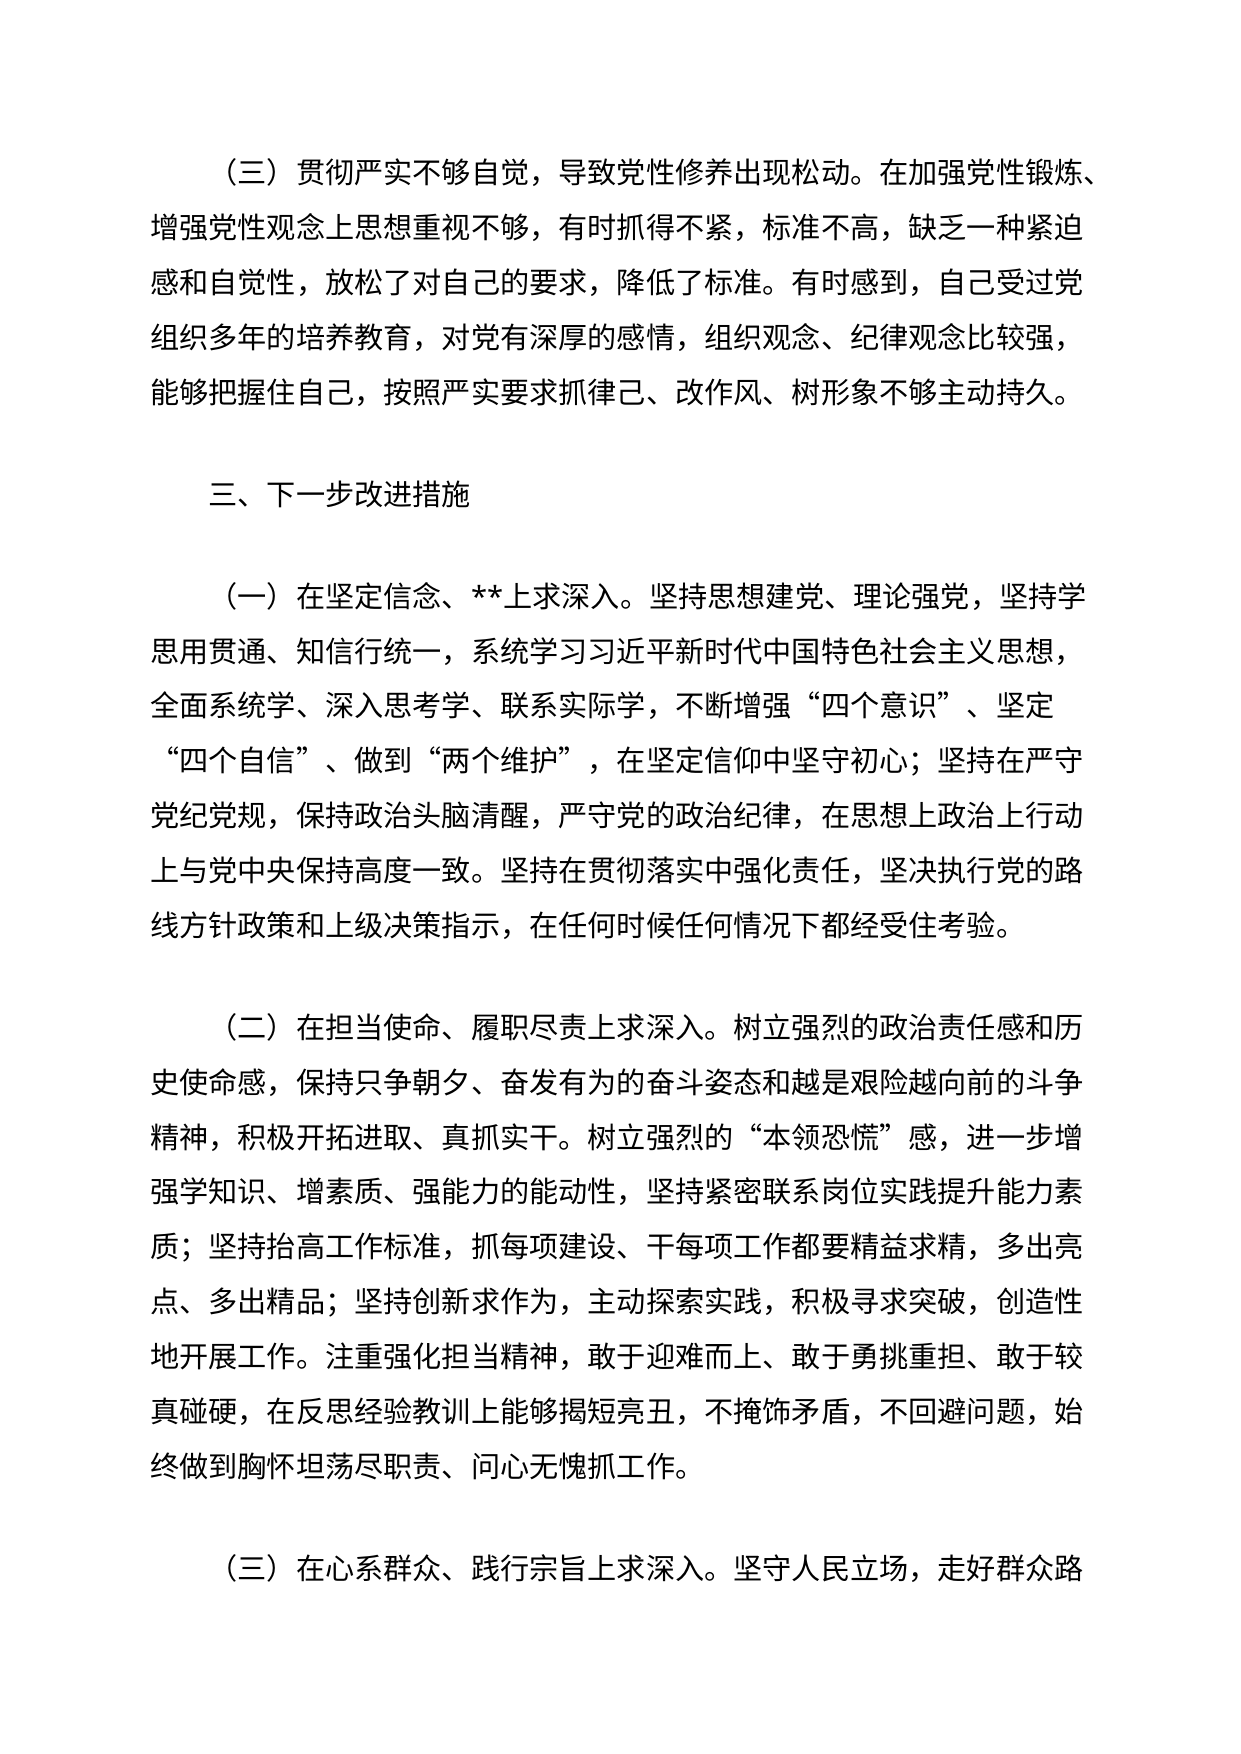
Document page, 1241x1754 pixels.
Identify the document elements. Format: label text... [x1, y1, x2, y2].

text （三）贯彻严实不够自觉，导致党性修养出现松动。在加强党性锻炼、增强党性观念上思想重视不够，有时抓得不紧，标准不高，缺乏一种紧迫感和自觉性，放松了对自己的要求，降低了标准。有时感到，自己受过党组织多年的培养教育，对党有深厚的感情，组织观念、纪律观念比较强，能够把握住自己，按照严实要求抓律己、改作风、树形象不够主动持久。 [150, 150, 1090, 412]
text （二）在担当使命、履职尽责上求深入。树立强烈的政治责任感和历史使命感，保持只争朝夕、奋发有为的奋斗姿态和越是艰险越向前的斗争精神，积极开拓进取、真抓实干。树立强烈的“本领恐慌”感，进一步增强学知识、增素质、强能力的能动性，坚持紧密联系岗位实践提升能力素质；坚持抬高工作标准，抓每项建设、干每项工作都要精益求精，多出亮点、多出精品；坚持创新求作为，主动探索实践，积极寻求突破，创造性地开展工作。注重强化担当精神，敢于迎难而上、敢于勇挑重担、敢于较真碰硬，在反思经验教训上能够揭短亮丑，不掩饰矛盾，不回避问题，始终做到胸怀坦荡尽职责、问心无愧抓工作。 [150, 1004, 1090, 1486]
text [150, 1545, 1090, 1588]
text （一）在坚定信念、**上求深入。坚持思想建党、理论强党，坚持学思用贯通、知信行统一，系统学习习近平新时代中国特色社会主义思想，全面系统学、深入思考学、联系实际学，不断增强“四个意识”、坚定“四个自信”、做到“两个维护”，在坚定信仰中坚守初心；坚持在严守党纪党规，保持政治头脑清醒，严守党的政治纪律，在思想上政治上行动上与党中央保持高度一致。坚持在贯彻落实中强化责任，坚决执行党的路线方针政策和上级决策指示，在任何时候任何情况下都经受住考验。 [150, 573, 1090, 945]
text 三、下一步改进措施 [150, 471, 1090, 514]
